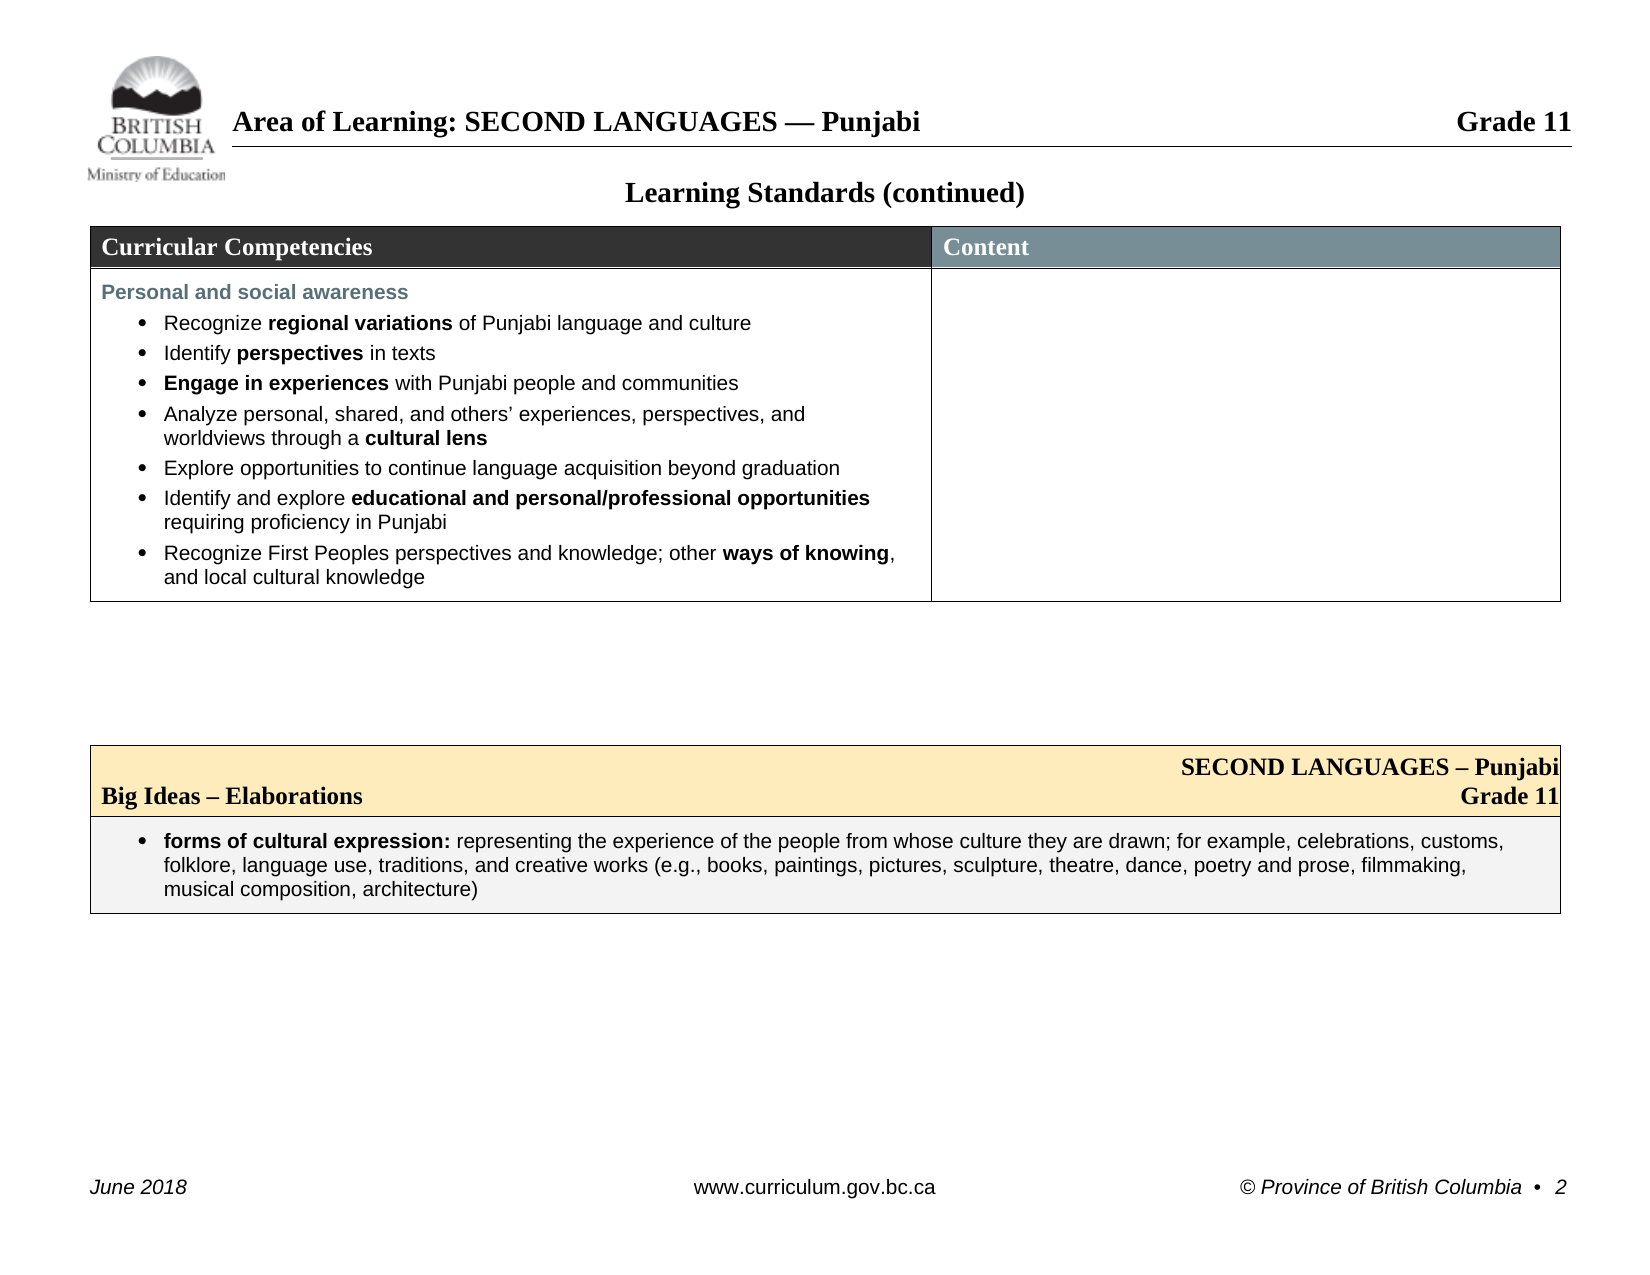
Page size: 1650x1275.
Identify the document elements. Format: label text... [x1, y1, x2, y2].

table_header Content [932, 227, 1560, 267]
table_cell [932, 269, 1560, 601]
table_cell forms of cultural expression: representing the experience of the people from whose culture they are drawn; for example, celebrations, customs, folklore, language use, traditions, and creative works (e.g., books, paintings, pictures, sculpture, theatre, dance, poetry and prose, filmmaking, musical composition, architecture) [91, 817, 1560, 913]
table_cell Personal and social awareness Recognize regional variations of Punjabi language and culture Identify perspectives in texts Engage in experiences with Punjabi people and communities Analyze personal, shared, and others’ experiences, perspectives, and worldviews through a cultural lens Explore opportunities to continue language acquisition beyond graduation Identify and explore educational and personal/professional opportunities requiring proficiency in Punjabi Recognize First Peoples perspectives and knowledge; other ways of knowing, and local cultural knowledge [91, 269, 931, 601]
table_header SECOND LANGUAGES – Punjabi Big Ideas – Elaborations Grade 11 [91, 746, 1560, 816]
text Learning Standards (continued) [89, 175, 1560, 209]
table_header Curricular Competencies [91, 227, 931, 267]
text Area of Learning: SECOND LANGUAGES — Punjabi Grade 11 [232, 104, 1572, 146]
